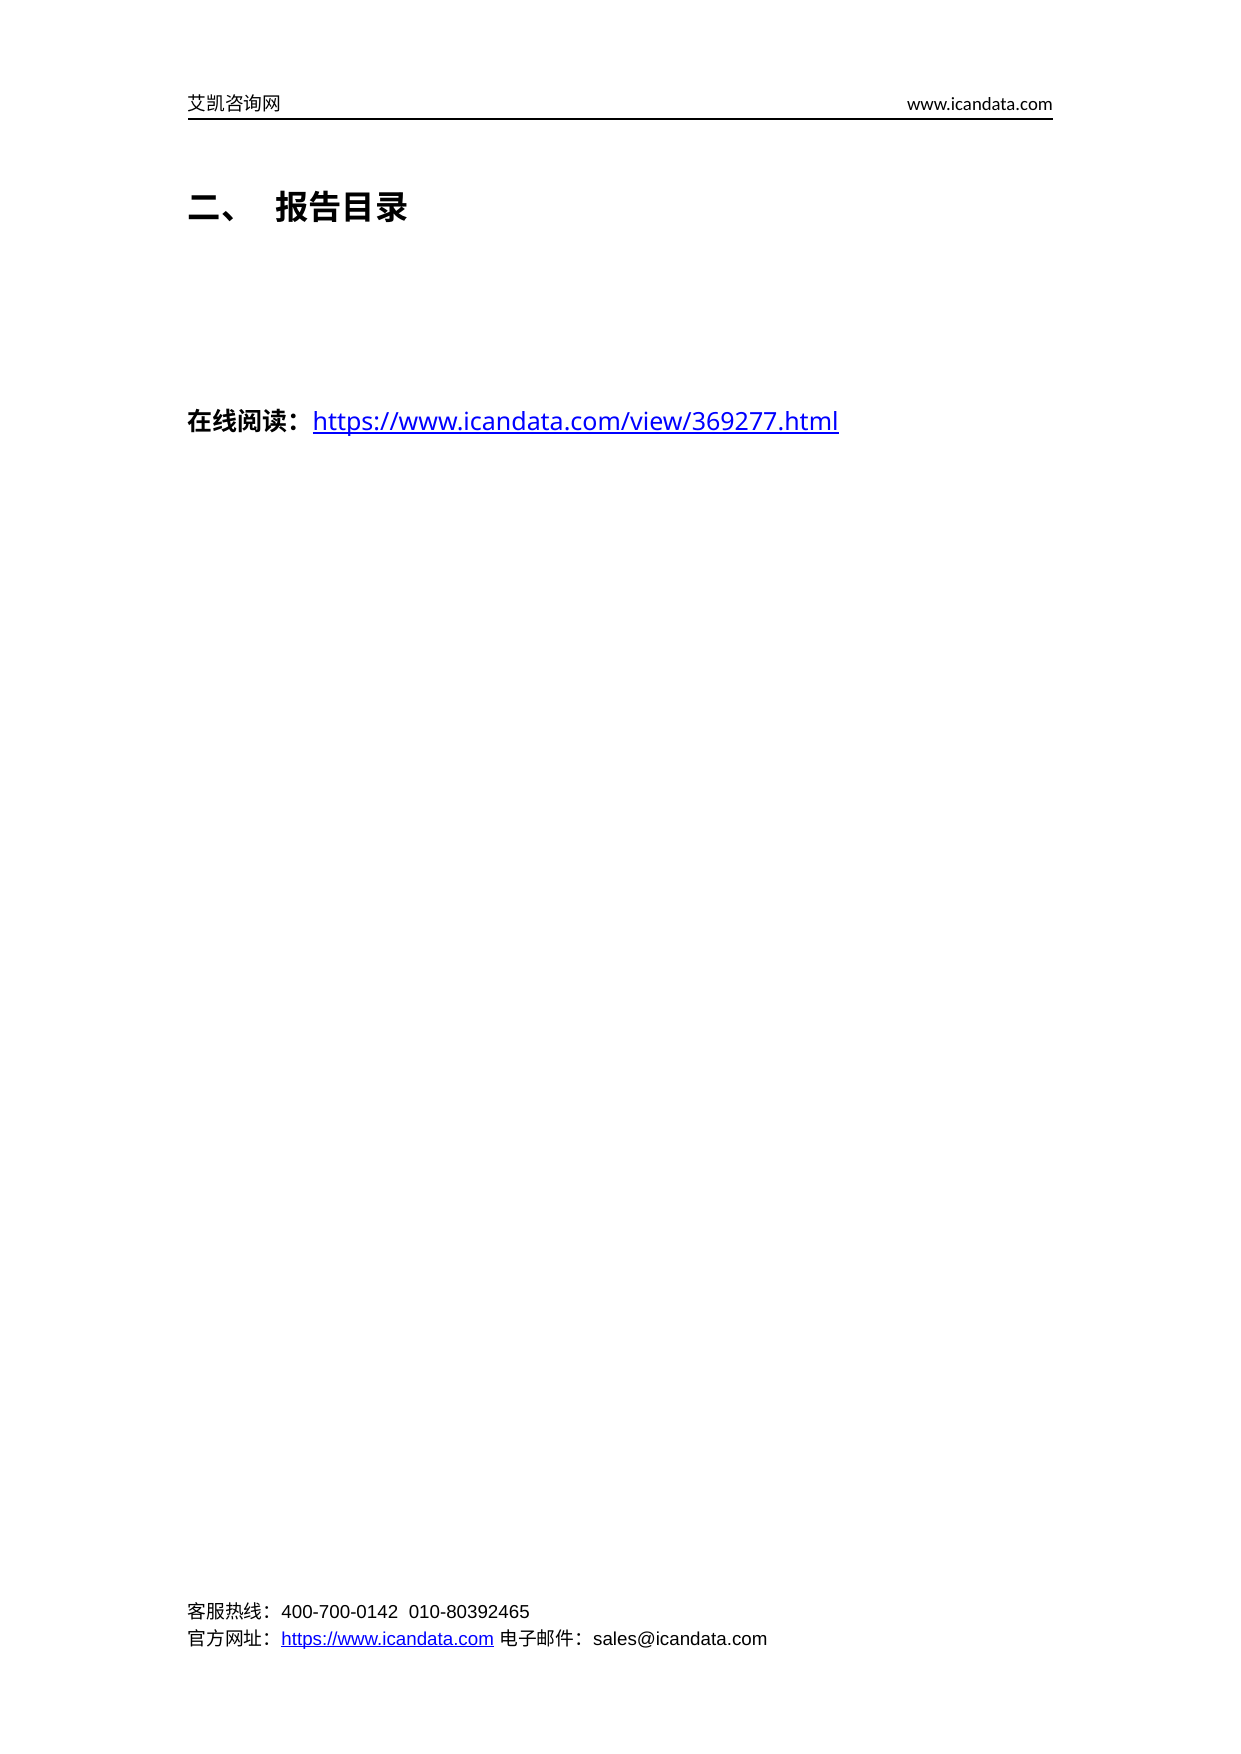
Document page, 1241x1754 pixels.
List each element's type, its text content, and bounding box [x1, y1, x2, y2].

text 在线阅读：https://www.icandata.com/view/369277.html [187, 387, 1053, 452]
subtitle 报告目录 [187, 172, 1053, 237]
